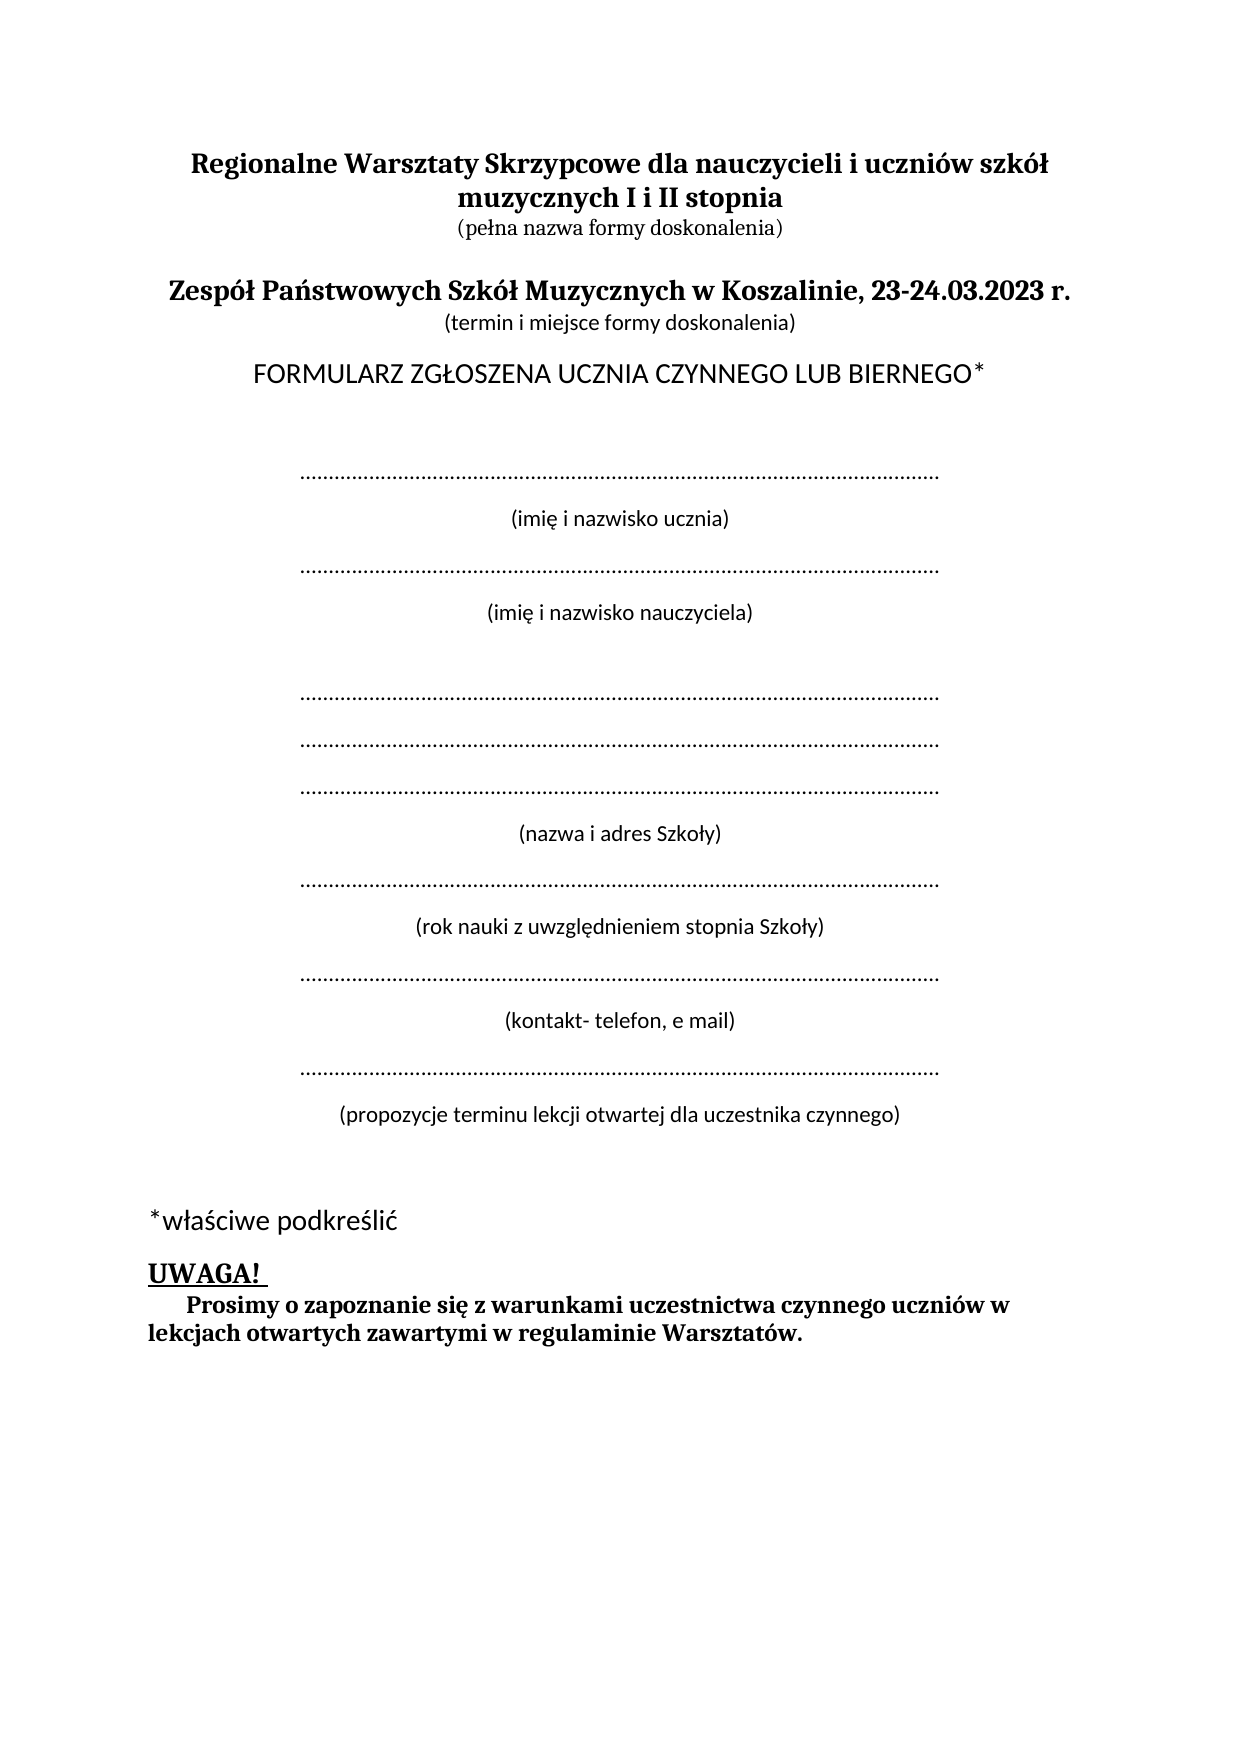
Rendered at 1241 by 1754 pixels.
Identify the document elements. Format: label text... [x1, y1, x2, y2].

text ............................................................................................................... [148, 866, 1093, 893]
text *właściwe podkreślić [148, 1202, 1093, 1237]
text ............................................................................................................... [148, 772, 1093, 800]
text (nazwa i adres Szkoły) [148, 819, 1093, 847]
text Zespół Państwowych Szkół Muzycznych w Koszalinie, 23-24.03.2023 r. [148, 274, 1093, 308]
text UWAGA! [148, 1257, 1093, 1291]
text (pełna nazwa formy doskonalenia) [148, 215, 1093, 241]
text ............................................................................................................... [148, 1053, 1093, 1081]
text (termin i miejsce formy doskonalenia) [148, 308, 1093, 336]
text (propozycje terminu lekcji otwartej dla uczestnika czynnego) [148, 1100, 1093, 1128]
text ............................................................................................................... [148, 457, 1093, 485]
text Regionalne Warsztaty Skrzypcowe dla nauczycieli i uczniów szkół muzycznych I i II stopnia [148, 148, 1093, 215]
text (imię i nazwisko nauczyciela) [148, 598, 1093, 626]
text ............................................................................................................... [148, 551, 1093, 579]
text (imię i nazwisko ucznia) [148, 504, 1093, 532]
text (kontakt- telefon, e mail) [148, 1006, 1093, 1034]
text Prosimy o zapoznanie się z warunkami uczestnictwa czynnego uczniów w lekcjach otwartych zawartymi w regulaminie Warsztatów. [148, 1291, 1093, 1348]
text FORMULARZ ZGŁOSZENA UCZNIA CZYNNEGO LUB BIERNEGO* [148, 355, 1093, 391]
text ............................................................................................................... [148, 725, 1093, 753]
text (rok nauki z uwzględnieniem stopnia Szkoły) [148, 912, 1093, 940]
text ............................................................................................................... [148, 959, 1093, 987]
text ............................................................................................................... [148, 678, 1093, 706]
